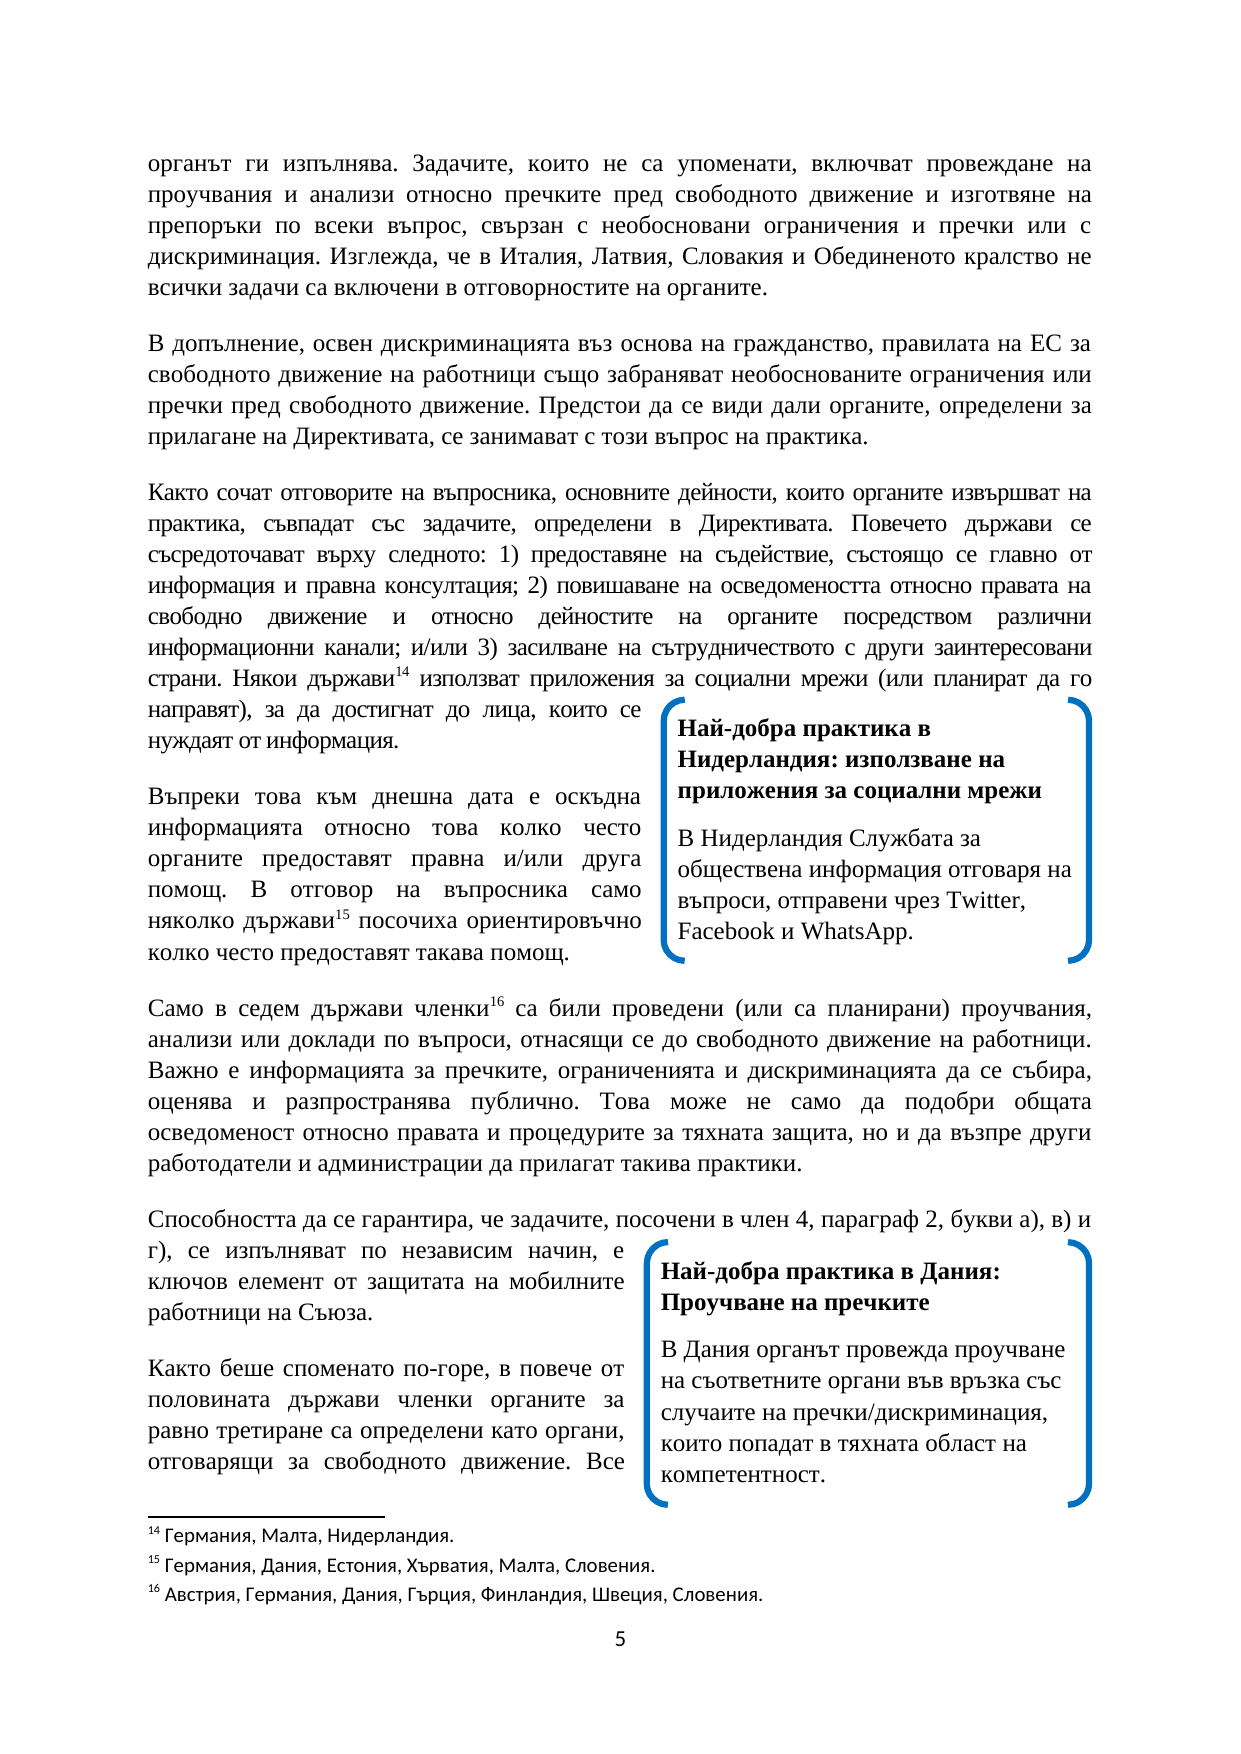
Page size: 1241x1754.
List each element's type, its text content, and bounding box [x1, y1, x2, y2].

text В допълнение, освен дискриминацията въз основа на гражданство, правилата на ЕС за свободното движение на работници също забраняват необоснованите ограничения или пречки пред свободното движение. Предстои да се види дали органите, определени за прилагане на Директивата, се занимават с този въпрос на практика. [148, 328, 1093, 450]
text Както сочат отговорите на въпросника, основните дейности, които органите извършват на практика, съвпадат със задачите, определени в Директивата. Повечето държави се съсредоточават върху следното: 1) предоставяне на съдействие, състоящо се главно от информация и правна консултация; 2) повишаване на осведомеността относно правата на свободно движение и относно дейностите на органите посредством различни информационни канали; и/или 3) засилване на сътрудничеството с други заинтересовани страни. Някои държави използват приложения за социални мрежи (или планират да го направят), за да достигнат до лица, които се нуждаят от информация. [148, 477, 1093, 754]
text Само в седем държави членки са били проведени (или са планирани) проучвания, анализи или доклади по въпроси, отнасящи се до свободното движение на работници. Важно е информацията за пречките, ограниченията и дискриминацията да се събира, оценява и разпространява публично. Това може не само да подобри общата осведоменост относно правата и процедурите за тяхната защита, но и да възпре други работодатели и администрации да прилагат такива практики. [148, 993, 1093, 1177]
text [148, 148, 1093, 301]
text Въпреки това към днешна дата е оскъдна информацията относно това колко често органите предоставят правна и/или друга помощ. В отговор на въпросника само няколко държави посочиха ориентировъчно колко често предоставят такава помощ. [148, 781, 1093, 965]
text Способността да се гарантира, че задачите, посочени в член 4, параграф 2, букви а), в) и г), се изпълняват по независим начин, е ключов елемент от защитата на мобилните работници на Съюза. [148, 1204, 1093, 1326]
